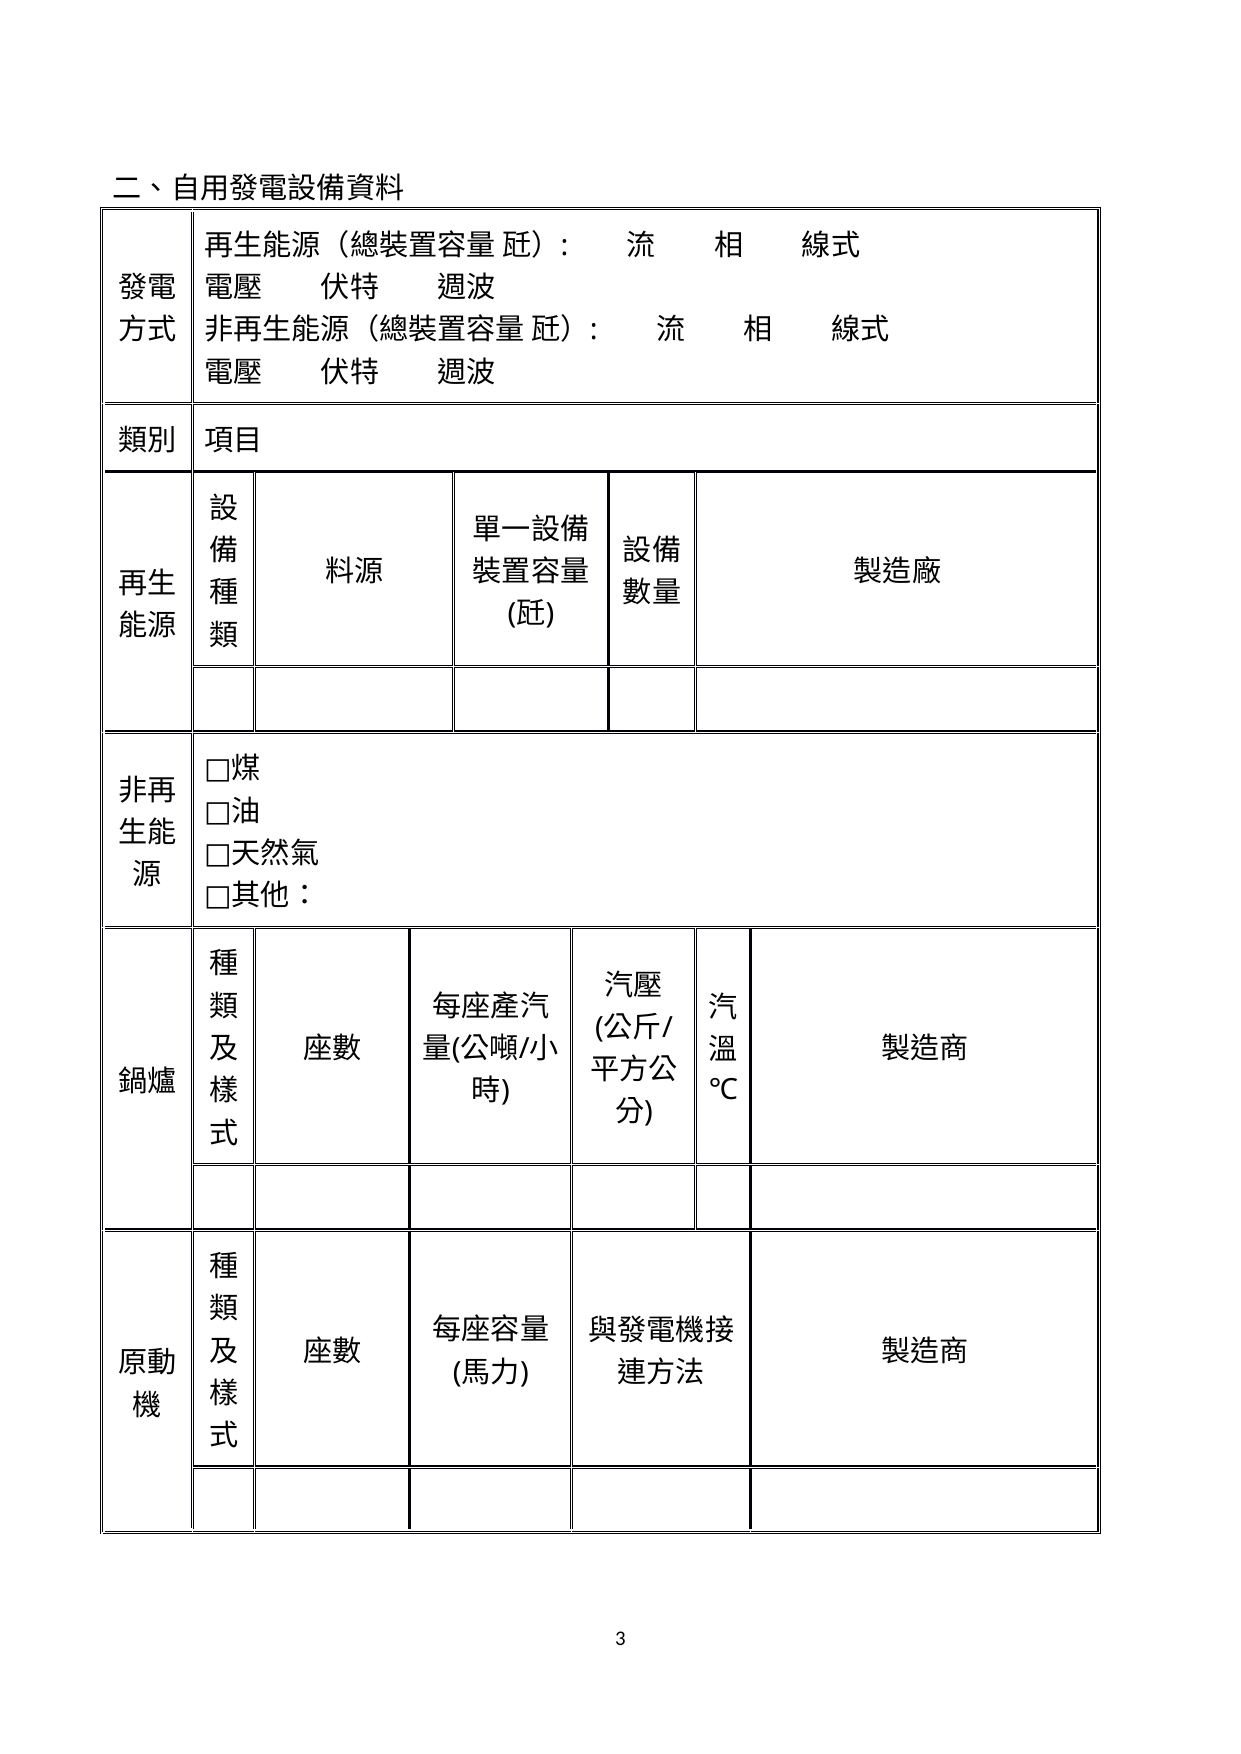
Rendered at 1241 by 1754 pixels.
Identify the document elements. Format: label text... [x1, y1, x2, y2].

table_cell [750, 1465, 1098, 1531]
table_cell 與發電機接連方法 [573, 1232, 749, 1465]
table_cell [696, 665, 1099, 730]
table_cell 種類及樣式 [194, 929, 253, 1163]
table_header 發電方式 [103, 210, 193, 402]
table_cell 汽壓 (公斤/平方公分) [573, 929, 694, 1163]
table_cell [697, 1166, 749, 1228]
table_cell [194, 668, 253, 730]
table_cell [193, 1469, 254, 1531]
table_cell □煤 □油 □天然氣 □其他： [194, 730, 1098, 926]
table_cell 每座容量 (馬力) [411, 1232, 570, 1465]
table_cell 設備種類 [194, 473, 253, 665]
table_cell [411, 1166, 570, 1228]
table_cell 項目 [193, 402, 1099, 470]
table_header 再生能源（總裝置容量 瓩）: 流 相 線式 電壓 伏特 週波 非再生能源（總裝置容量 瓩）: 流 相 線式 電壓 伏特 週波 [193, 210, 1097, 402]
text 二、自用發電設備資料 [112, 164, 1128, 207]
table_cell 製造商 [750, 926, 1099, 1163]
table_cell [455, 668, 607, 730]
table_cell 料源 [256, 473, 452, 665]
table_cell 汽溫 ℃ [697, 929, 749, 1163]
table_cell 鍋爐 [101, 926, 193, 1228]
table_cell [194, 1166, 253, 1228]
table_cell 非再生能源 [103, 730, 191, 926]
table_cell 再生 能源 [103, 470, 191, 730]
table_cell 種類及樣式 [194, 1232, 253, 1465]
table_cell [573, 1166, 694, 1228]
table_cell 設備數量 [610, 473, 694, 665]
table_cell 製造商 [752, 1228, 1098, 1465]
table_cell 類別 [101, 402, 193, 470]
table_cell 製造廠 [697, 470, 1097, 665]
table_cell 單一設備裝置容量(瓩) [455, 473, 607, 665]
table_cell [572, 1469, 750, 1531]
table_cell [255, 1469, 409, 1531]
table_cell [409, 1469, 572, 1531]
table_cell 每座產汽量(公噸/小時) [411, 929, 570, 1163]
table_cell [750, 1163, 1099, 1228]
table_cell 座數 [256, 1232, 408, 1465]
table_cell 原動機 [103, 1228, 193, 1531]
table_cell [610, 668, 694, 730]
table_cell [256, 1166, 408, 1228]
table_cell 座數 [256, 929, 408, 1163]
table_cell [256, 668, 452, 730]
